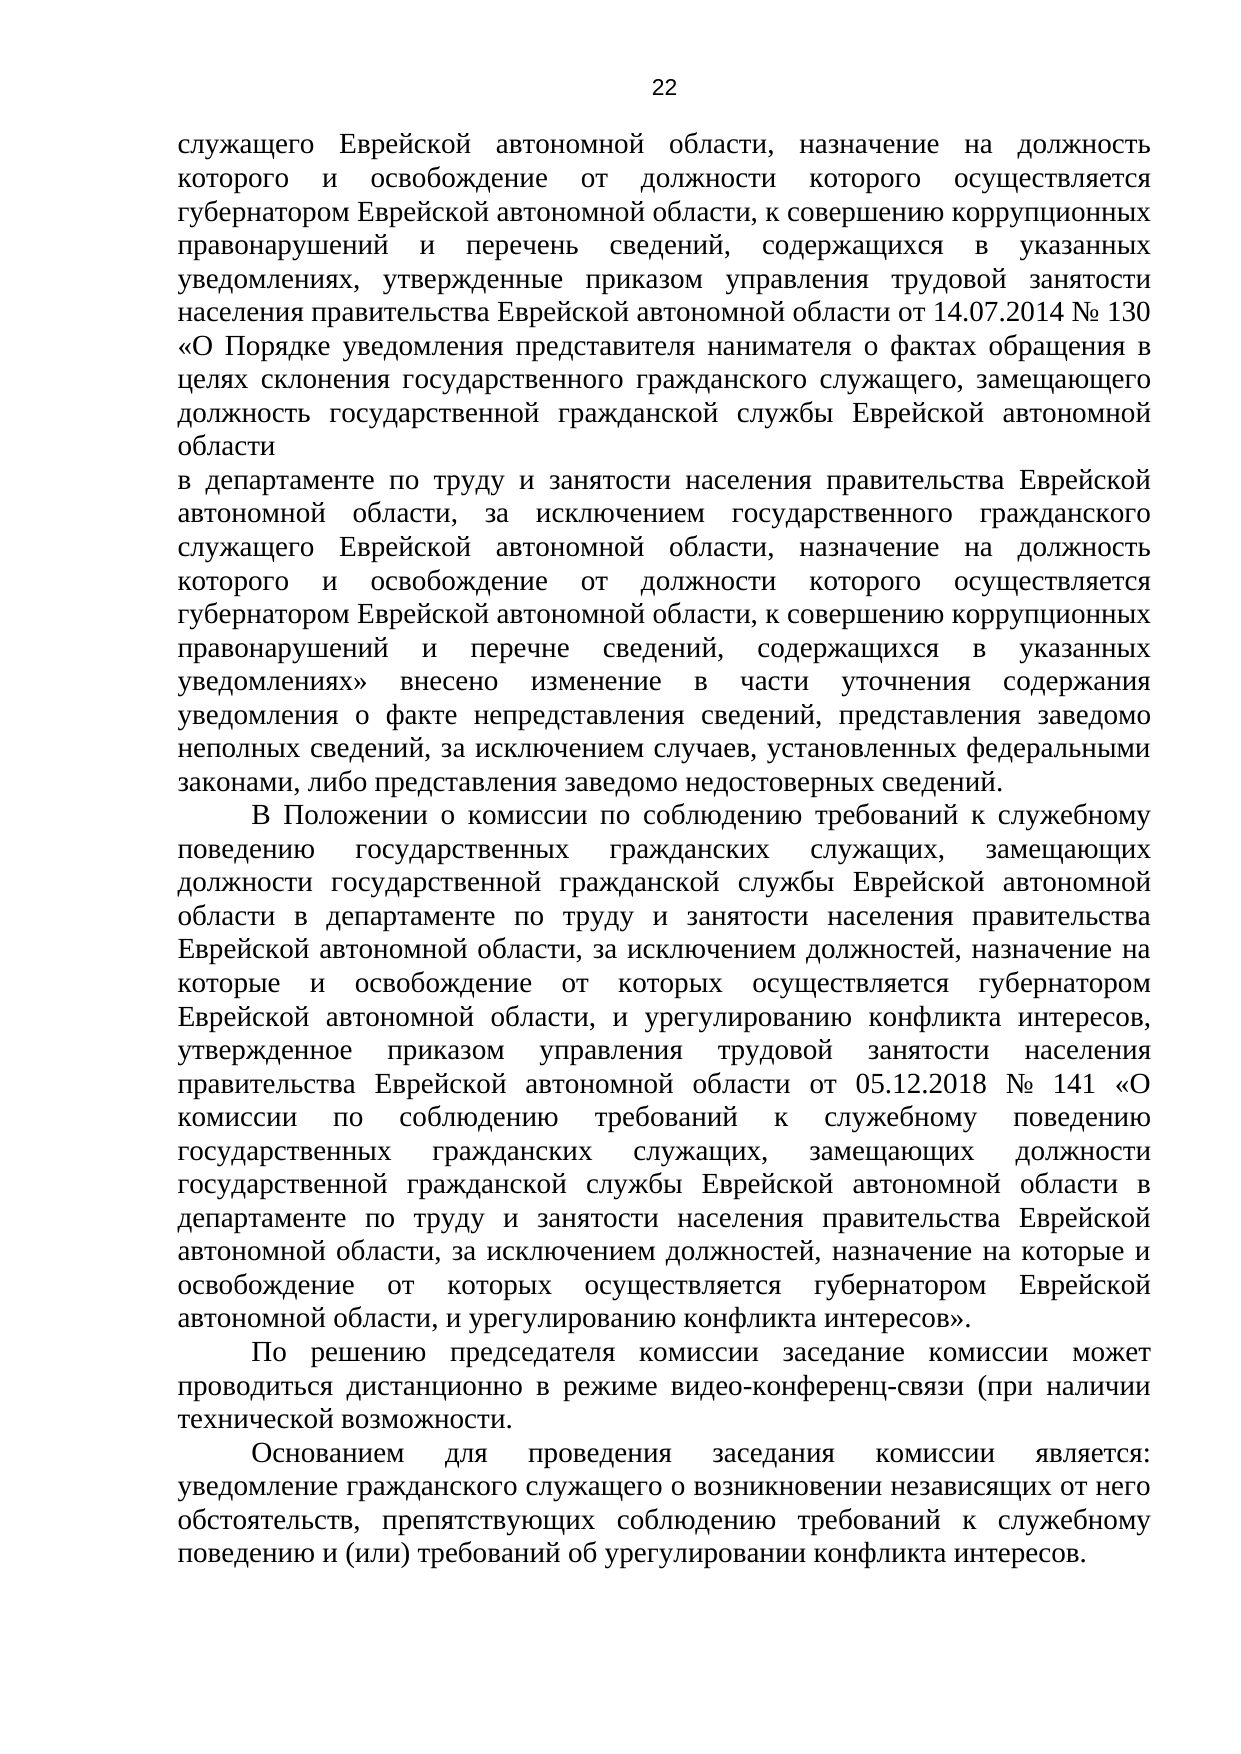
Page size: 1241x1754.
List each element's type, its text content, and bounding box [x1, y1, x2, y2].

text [177, 127, 1152, 797]
text В Положении о комиссии по соблюдению требований к служебному поведению государственных гражданских служащих, замещающих должности государственной гражданской службы Еврейской автономной области в департаменте по труду и занятости населения правительства Еврейской автономной области, за исключением должностей, назначение на которые и освобождение от которых осуществляется губернатором Еврейской автономной области, и урегулированию конфликта интересов, утвержденное приказом управления трудовой занятости населения правительства Еврейской автономной области от 05.12.2018 № 141 «О комиссии по соблюдению требований к служебному поведению государственных гражданских служащих, замещающих должности государственной гражданской службы Еврейской автономной области в департаменте по труду и занятости населения правительства Еврейской автономной области, за исключением должностей, назначение на которые и освобождение от которых осуществляется губернатором Еврейской автономной области, и урегулированию конфликта интересов». [177, 797, 1152, 1334]
text По решению председателя комиссии заседание комиссии может проводиться дистанционно в режиме видео-конференц-связи (при наличии технической возможности. [177, 1334, 1152, 1435]
text Основанием для проведения заседания комиссии является: уведомление гражданского служащего о возникновении независящих от него обстоятельств, препятствующих соблюдению требований к служебному поведению и (или) требований об урегулировании конфликта интересов. [177, 1435, 1152, 1569]
